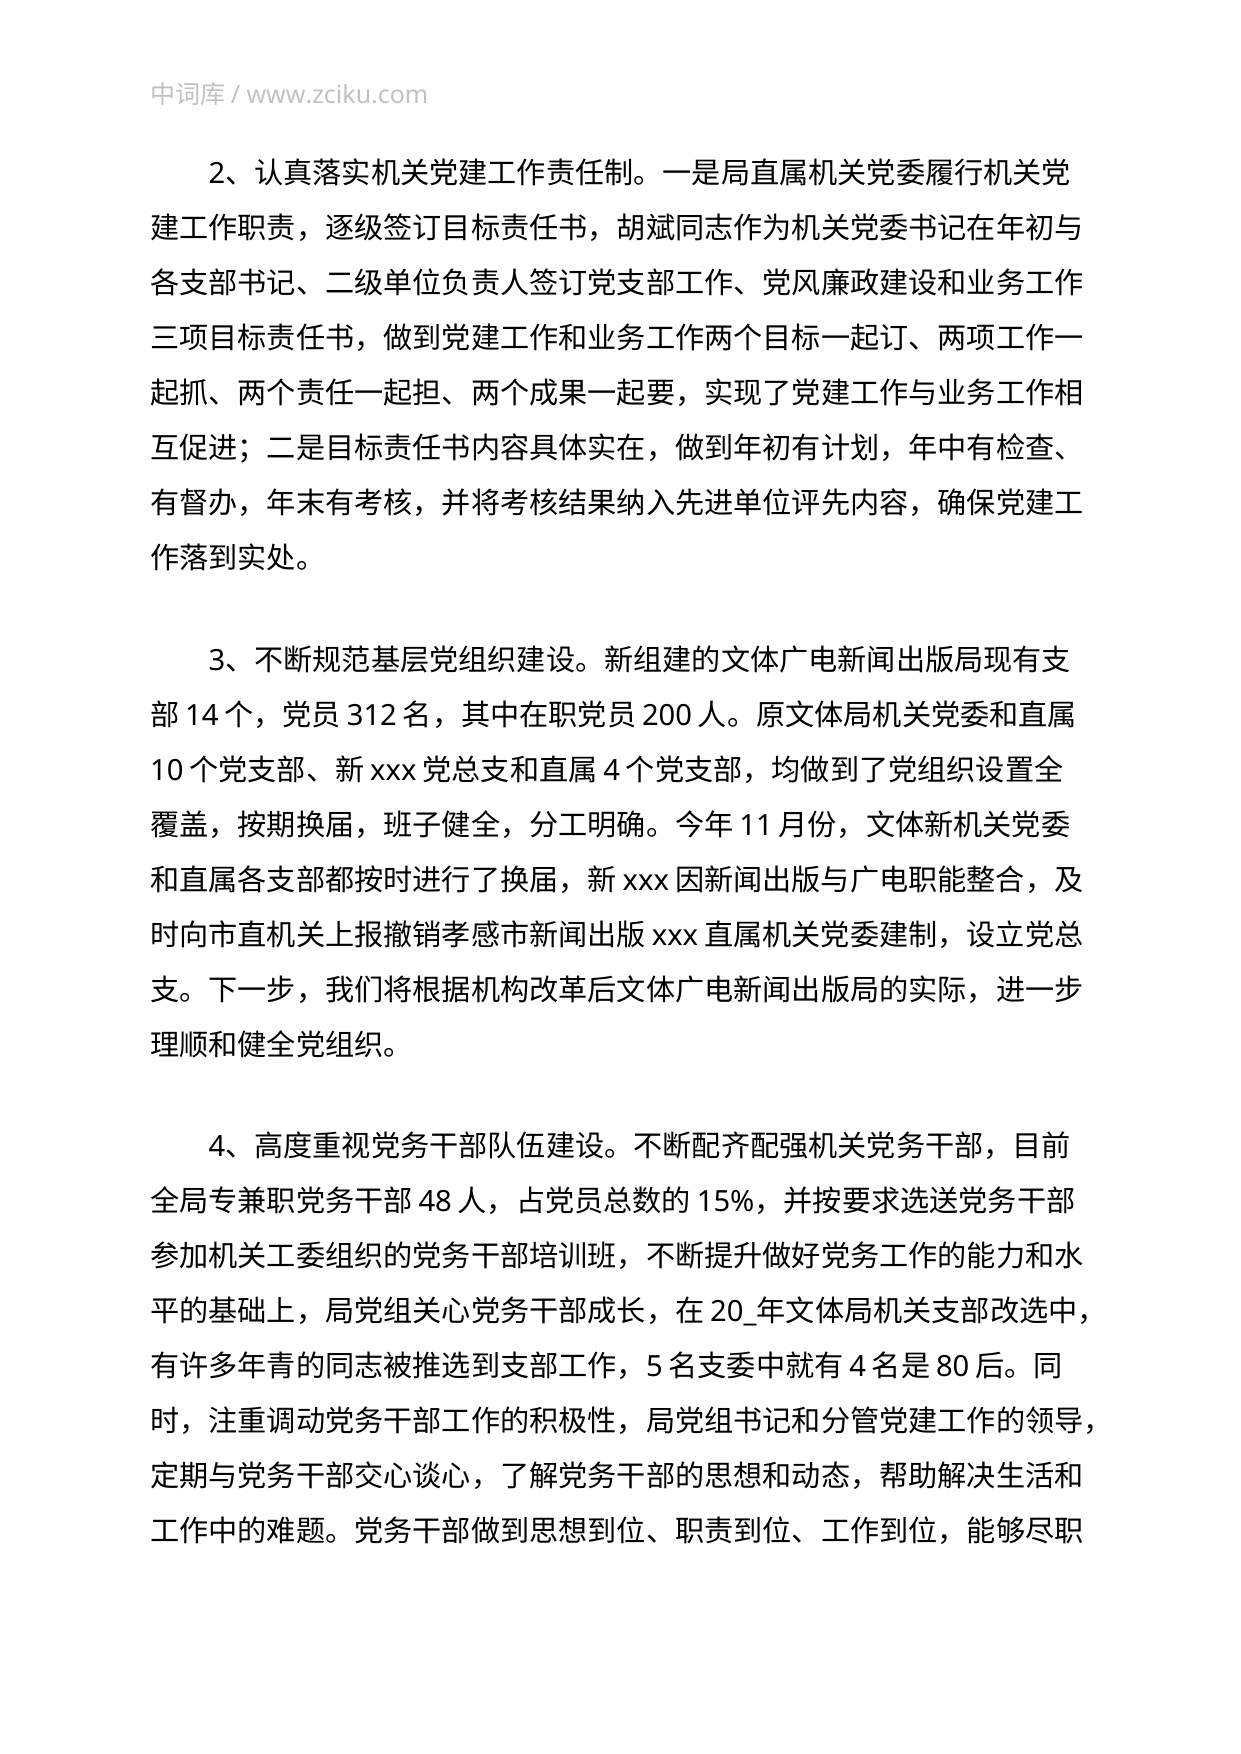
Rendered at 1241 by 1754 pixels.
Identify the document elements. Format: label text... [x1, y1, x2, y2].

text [150, 1123, 1090, 1550]
text 3、不断规范基层党组织建设。新组建的文体广电新闻出版局现有支部14个，党员312名，其中在职党员200人。原文体局机关党委和直属10个党支部、新xxx党总支和直属4个党支部，均做到了党组织设置全覆盖，按期换届，班子健全，分工明确。今年11月份，文体新机关党委和直属各支部都按时进行了换届，新xxx因新闻出版与广电职能整合，及时向市直机关上报撤销孝感市新闻出版xxx直属机关党委建制，设立党总支。下一步，我们将根据机构改革后文体广电新闻出版局的实际，进一步理顺和健全党组织。 [150, 636, 1090, 1063]
text 2、认真落实机关党建工作责任制。一是局直属机关党委履行机关党建工作职责，逐级签订目标责任书，胡斌同志作为机关党委书记在年初与各支部书记、二级单位负责人签订党支部工作、党风廉政建设和业务工作三项目标责任书，做到党建工作和业务工作两个目标一起订、两项工作一起抓、两个责任一起担、两个成果一起要，实现了党建工作与业务工作相互促进；二是目标责任书内容具体实在，做到年初有计划，年中有检查、有督办，年末有考核，并将考核结果纳入先进单位评先内容，确保党建工作落到实处。 [150, 150, 1090, 577]
